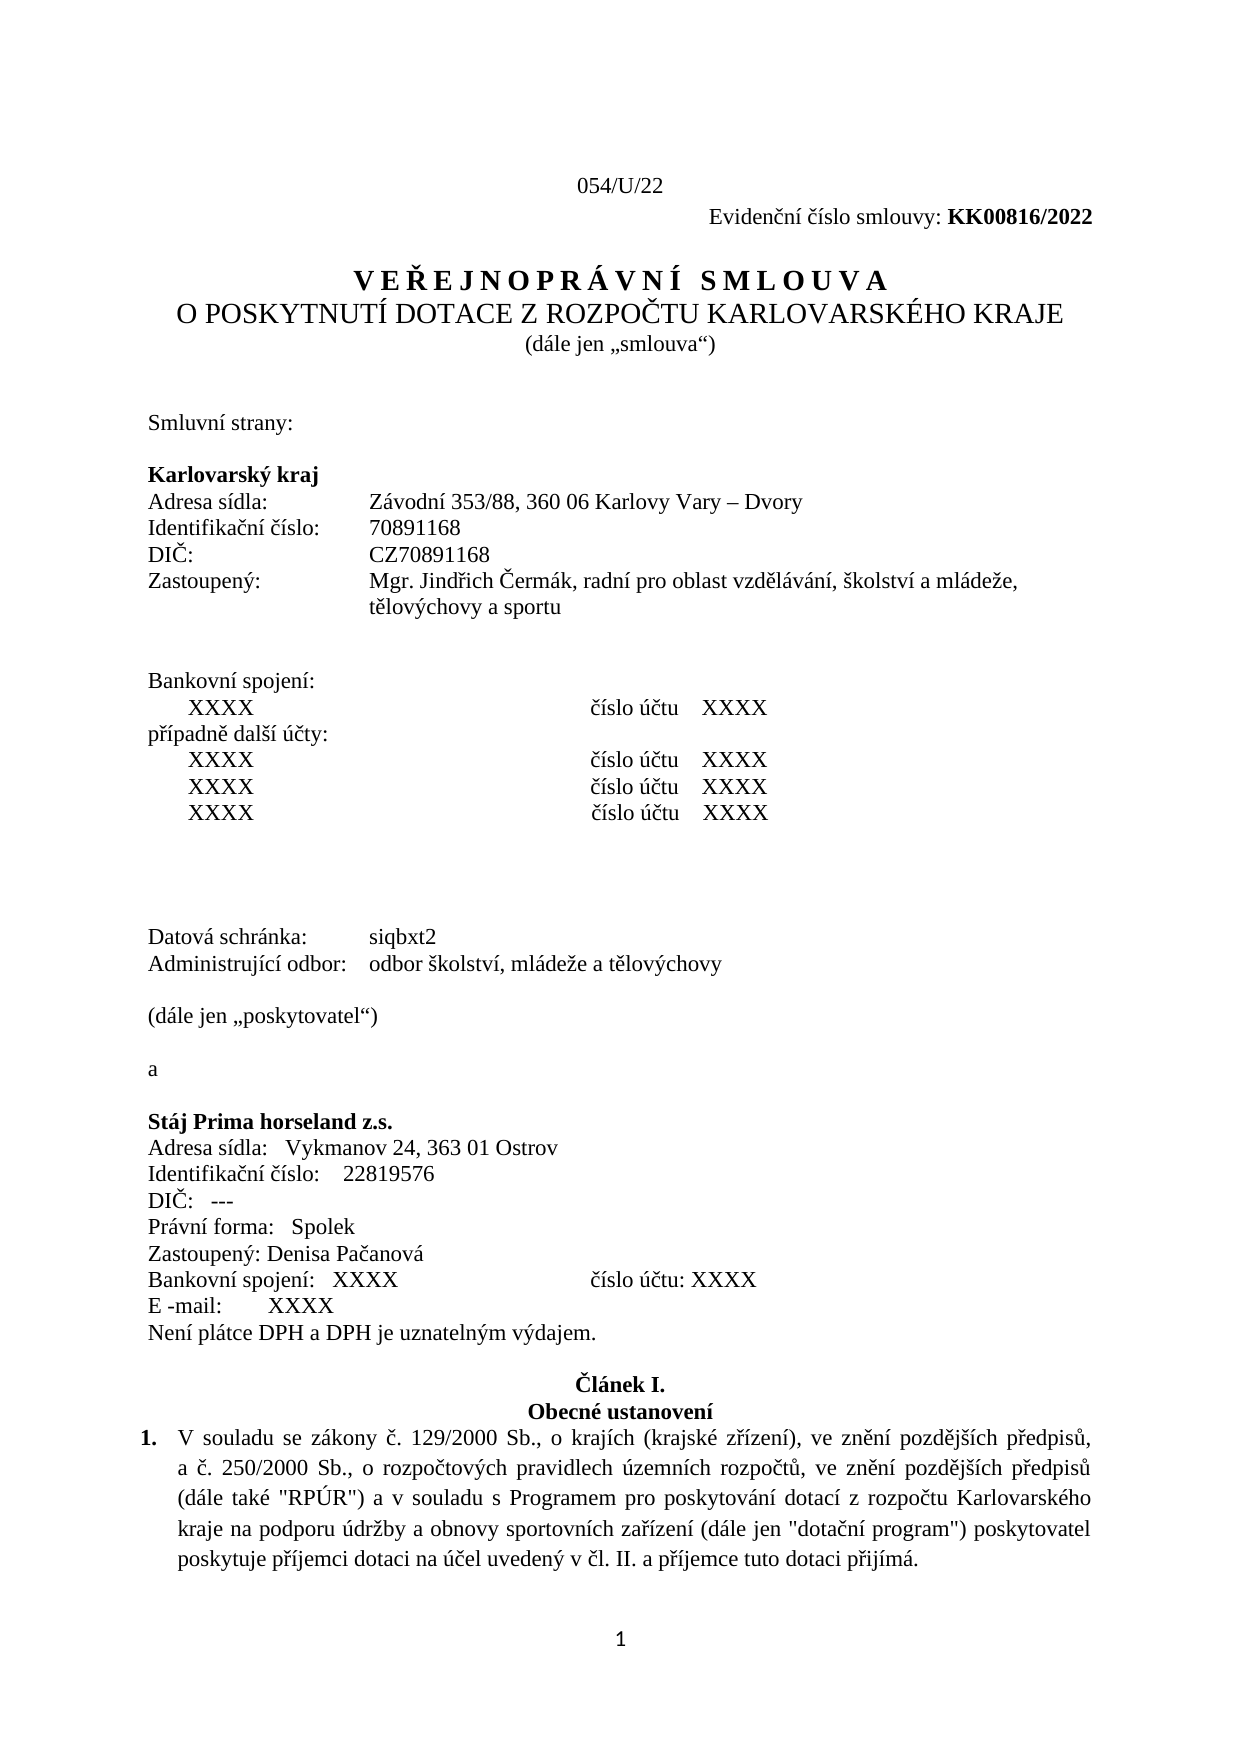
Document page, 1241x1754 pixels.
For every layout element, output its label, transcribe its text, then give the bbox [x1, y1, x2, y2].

text Smluvní strany: [148, 409, 1093, 435]
text Veřejnoprávní smlouva [148, 263, 1093, 296]
text a [148, 1055, 1093, 1081]
subtitle 054/U/22 [148, 173, 1093, 199]
text Právní forma: Spolek [148, 1213, 1093, 1239]
text Evidenční číslo smlouvy: KK00816/2022 [148, 203, 1093, 229]
text DIČ: --- [148, 1187, 1093, 1213]
text Obecné ustanovení [148, 1398, 1093, 1424]
text Datová schránka: siqbxt2 [148, 923, 1093, 950]
list V souladu se zákony č. 129/2000 Sb., o krajích (krajské zřízení), ve znění pozdějších předpisů, a č. 250/2000 Sb., o rozpočtových pravidlech územních rozpočtů, ve znění pozdějších předpisů (dále také "RPÚR") a v souladu s Programem pro poskytování dotací z rozpočtu Karlovarského kraje na podporu údržby a obnovy sportovních zařízení (dále jen "dotační program") poskytovatel poskytuje příjemci dotaci na účel uvedený v čl. II. a příjemce tuto dotaci přijímá. [140, 1424, 1093, 1571]
text Stáj Prima horseland z.s. [148, 1108, 1093, 1134]
text (dále jen „smlouva“) [148, 330, 1093, 356]
text Adresa sídla: Závodní 353/88, 360 06 Karlovy Vary – Dvory [148, 488, 1093, 514]
text Bankovní spojení: [148, 667, 1093, 694]
text (dále jen „poskytovatel“) [148, 1002, 1093, 1029]
text případně další účty: [148, 720, 1093, 746]
text E -mail: XXXX [148, 1292, 1093, 1319]
text XXXX číslo účtu XXXX [148, 694, 1093, 720]
text Zastoupený: Denisa Pačanová [148, 1239, 1093, 1266]
text Článek I. [148, 1371, 1093, 1398]
text Adresa sídla: Vykmanov 24, 363 01 Ostrov [148, 1134, 1093, 1161]
text o poskytnutí dotace z rozpočtu Karlovarského kraje [148, 296, 1093, 330]
text XXXX číslo účtu XXXX [148, 773, 1093, 799]
text Karlovarský kraj [148, 462, 1093, 488]
text Zastoupený: Mgr. Jindřich Čermák, radní pro oblast vzdělávání, školství a mládeže, tělovýchovy a sportu [148, 567, 1093, 620]
text Administrující odbor: odbor školství, mládeže a tělovýchovy [148, 950, 1093, 976]
text Není plátce DPH a DPH je uznatelným výdajem. [148, 1319, 1093, 1345]
text XXXX číslo účtu XXXX [148, 746, 1093, 773]
text XXXX číslo účtu XXXX [148, 799, 1093, 826]
text Identifikační číslo: 70891168 [148, 514, 1093, 541]
text Identifikační číslo: 22819576 [148, 1161, 1093, 1187]
text DIČ: CZ70891168 [148, 541, 1093, 567]
text Bankovní spojení: XXXX číslo účtu: XXXX [148, 1266, 1093, 1292]
